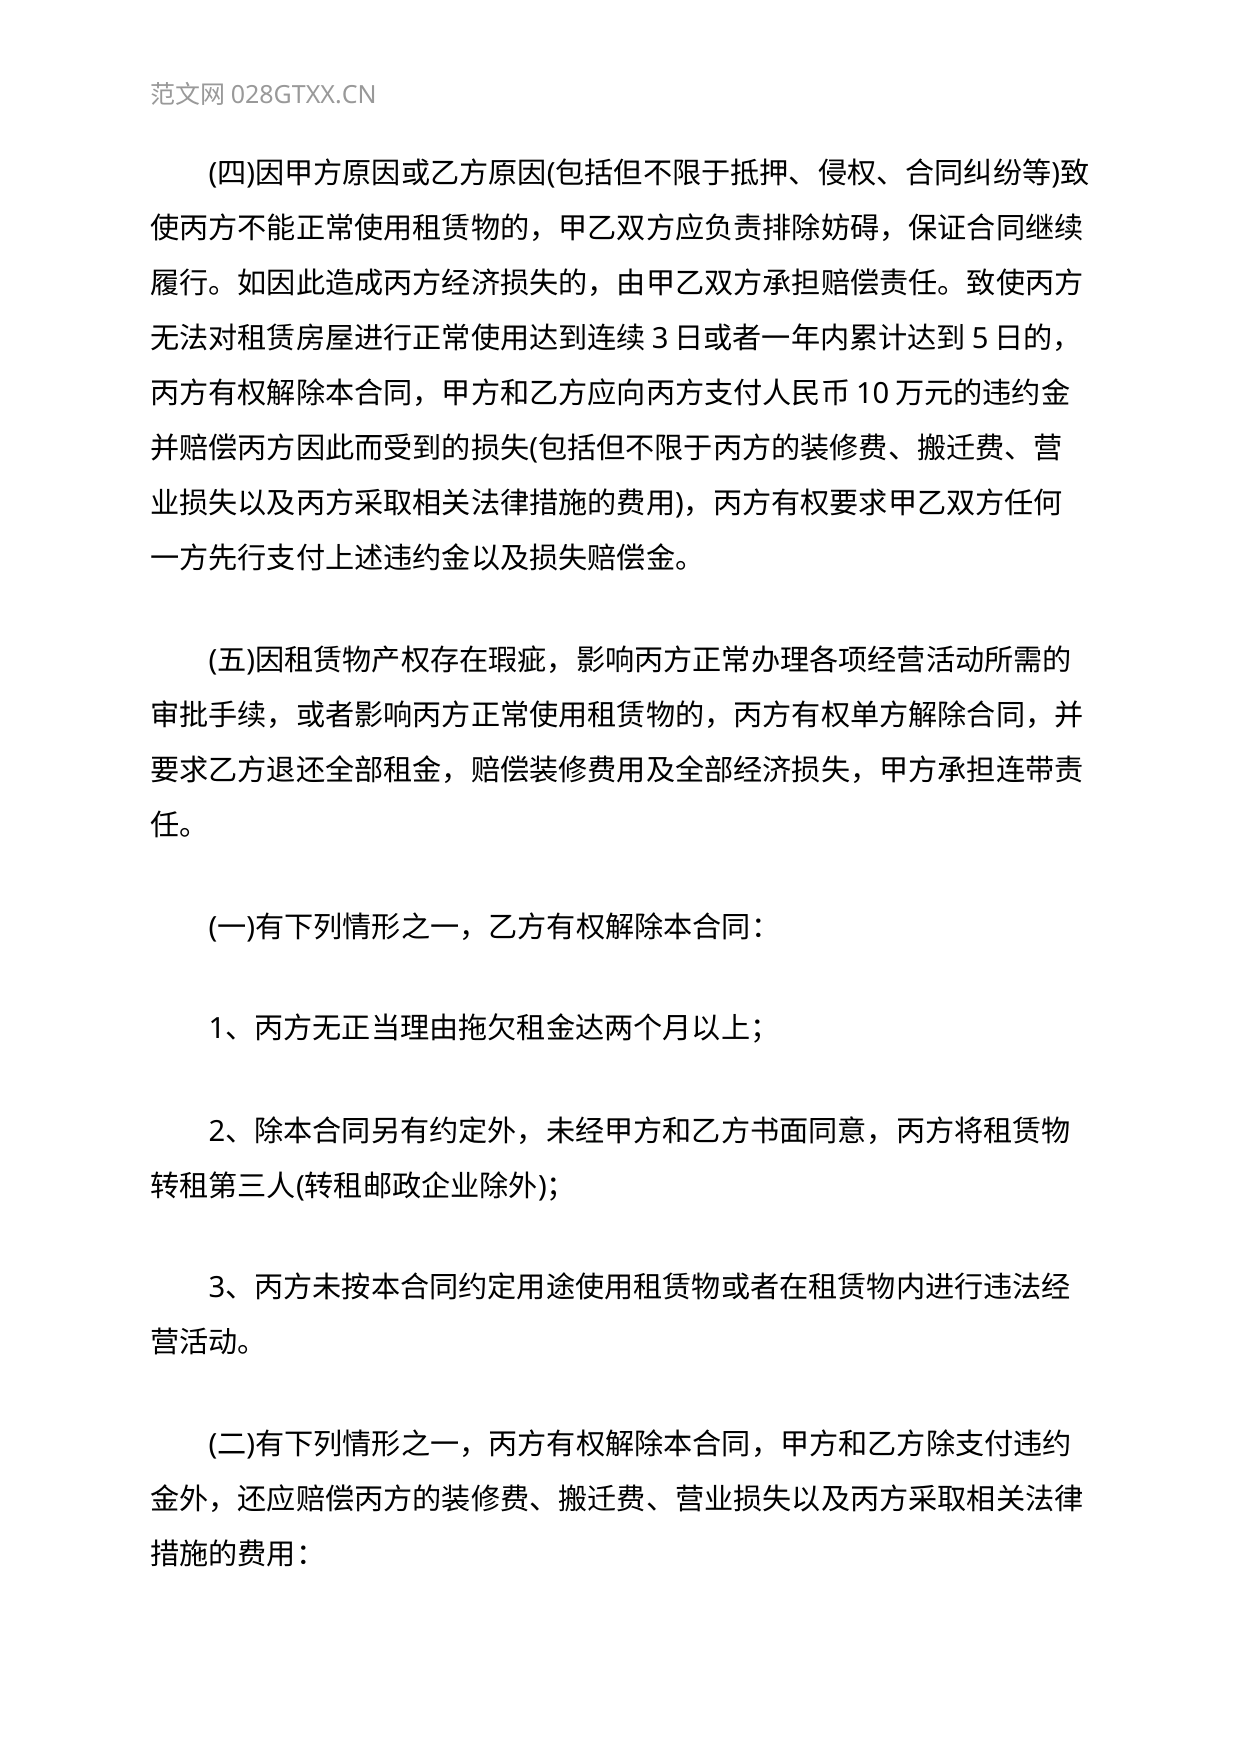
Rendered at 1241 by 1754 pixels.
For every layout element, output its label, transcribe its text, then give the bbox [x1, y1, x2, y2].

text (二)有下列情形之一，丙方有权解除本合同，甲方和乙方除支付违约金外，还应赔偿丙方的装修费、搬迁费、营业损失以及丙方采取相关法律措施的费用： [150, 1421, 1090, 1573]
text (五)因租赁物产权存在瑕疵，影响丙方正常办理各项经营活动所需的审批手续，或者影响丙方正常使用租赁物的，丙方有权单方解除合同，并要求乙方退还全部租金，赔偿装修费用及全部经济损失，甲方承担连带责任。 [150, 637, 1090, 844]
text 3、丙方未按本合同约定用途使用租赁物或者在租赁物内进行违法经营活动。 [150, 1264, 1090, 1361]
text (四)因甲方原因或乙方原因(包括但不限于抵押、侵权、合同纠纷等)致使丙方不能正常使用租赁物的，甲乙双方应负责排除妨碍，保证合同继续履行。如因此造成丙方经济损失的，由甲乙双方承担赔偿责任。致使丙方无法对租赁房屋进行正常使用达到连续3日或者一年内累计达到5日的，丙方有权解除本合同，甲方和乙方应向丙方支付人民币10万元的违约金并赔偿丙方因此而受到的损失(包括但不限于丙方的装修费、搬迁费、营业损失以及丙方采取相关法律措施的费用)，丙方有权要求甲乙双方任何一方先行支付上述违约金以及损失赔偿金。 [150, 150, 1090, 577]
text (一)有下列情形之一，乙方有权解除本合同： [150, 903, 1090, 946]
text 1、丙方无正当理由拖欠租金达两个月以上； [150, 1005, 1090, 1047]
text 2、除本合同另有约定外，未经甲方和乙方书面同意，丙方将租赁物转租第三人(转租邮政企业除外)； [150, 1107, 1090, 1204]
